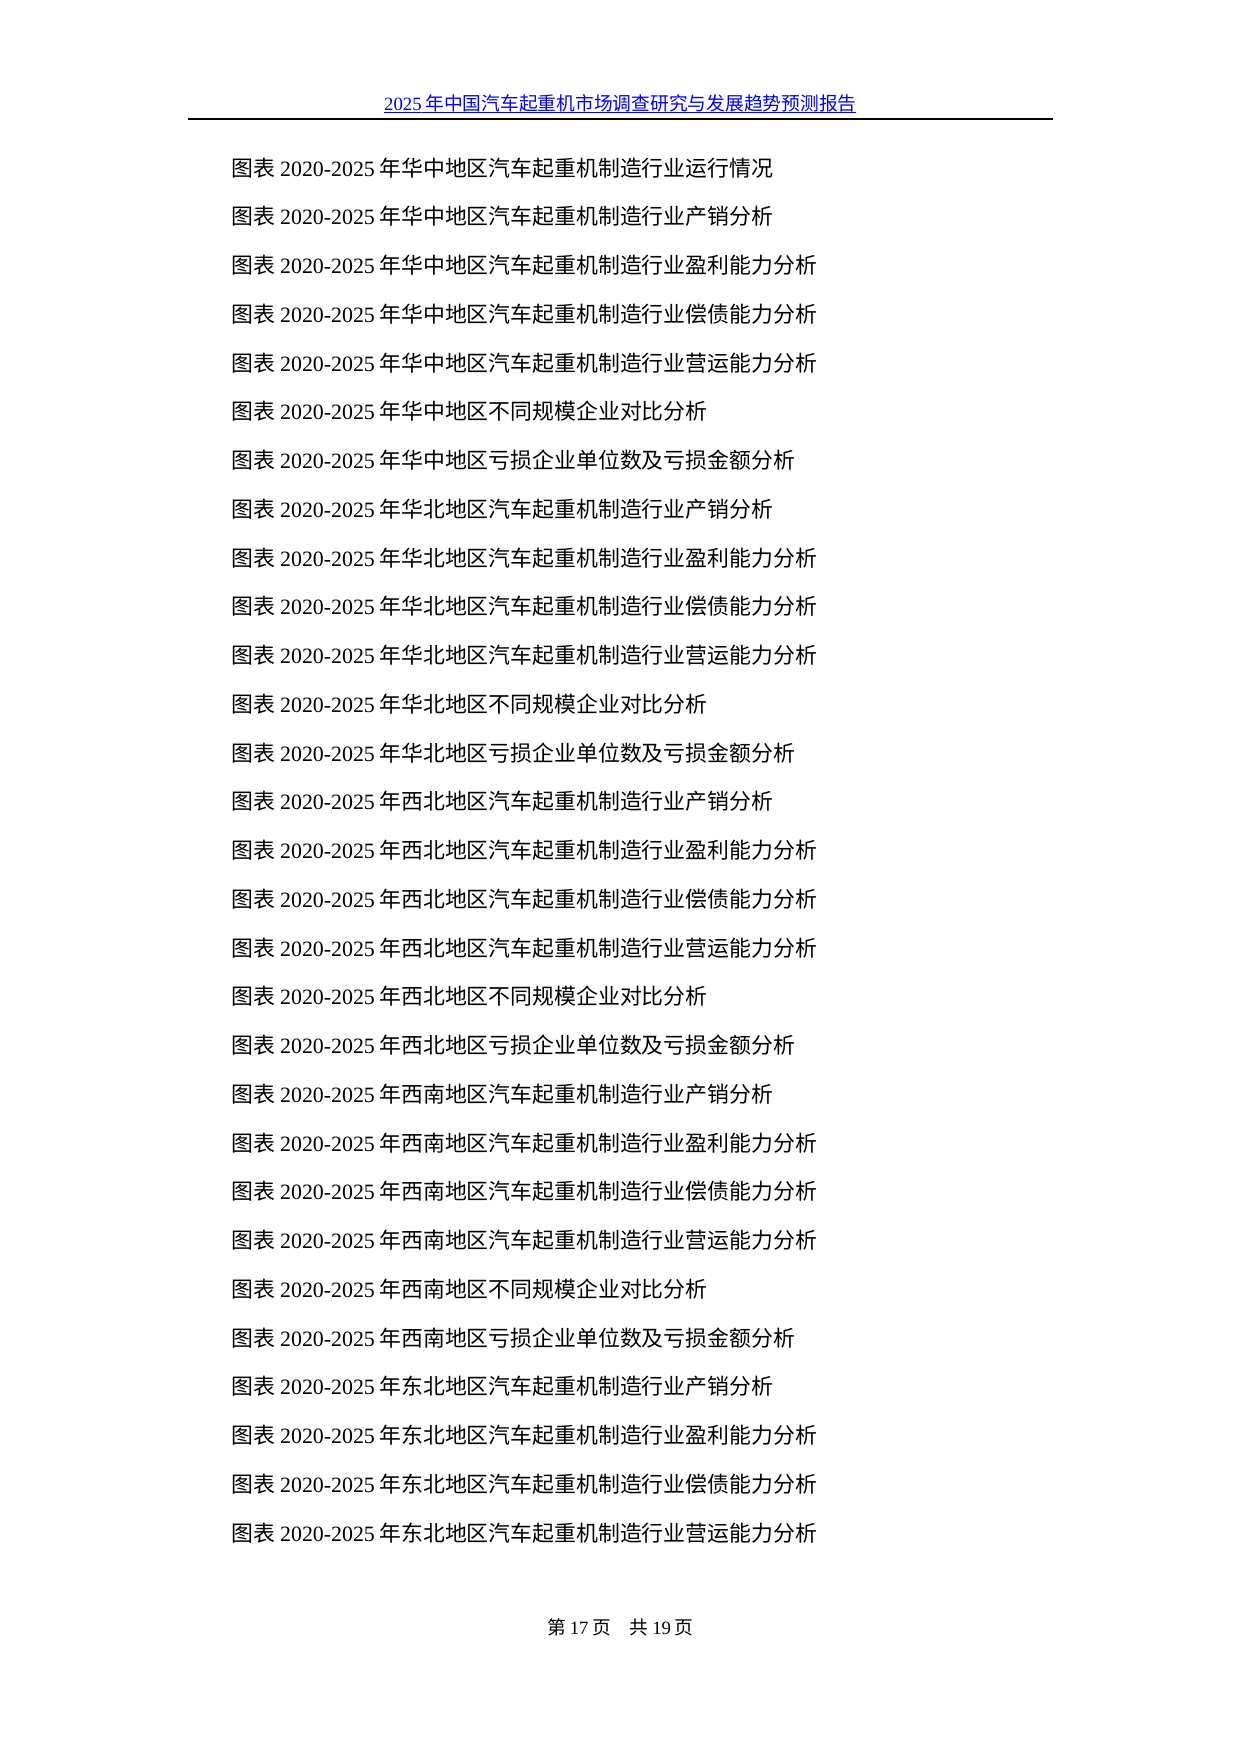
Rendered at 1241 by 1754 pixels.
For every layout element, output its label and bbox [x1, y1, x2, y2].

text [187, 150, 1053, 1548]
